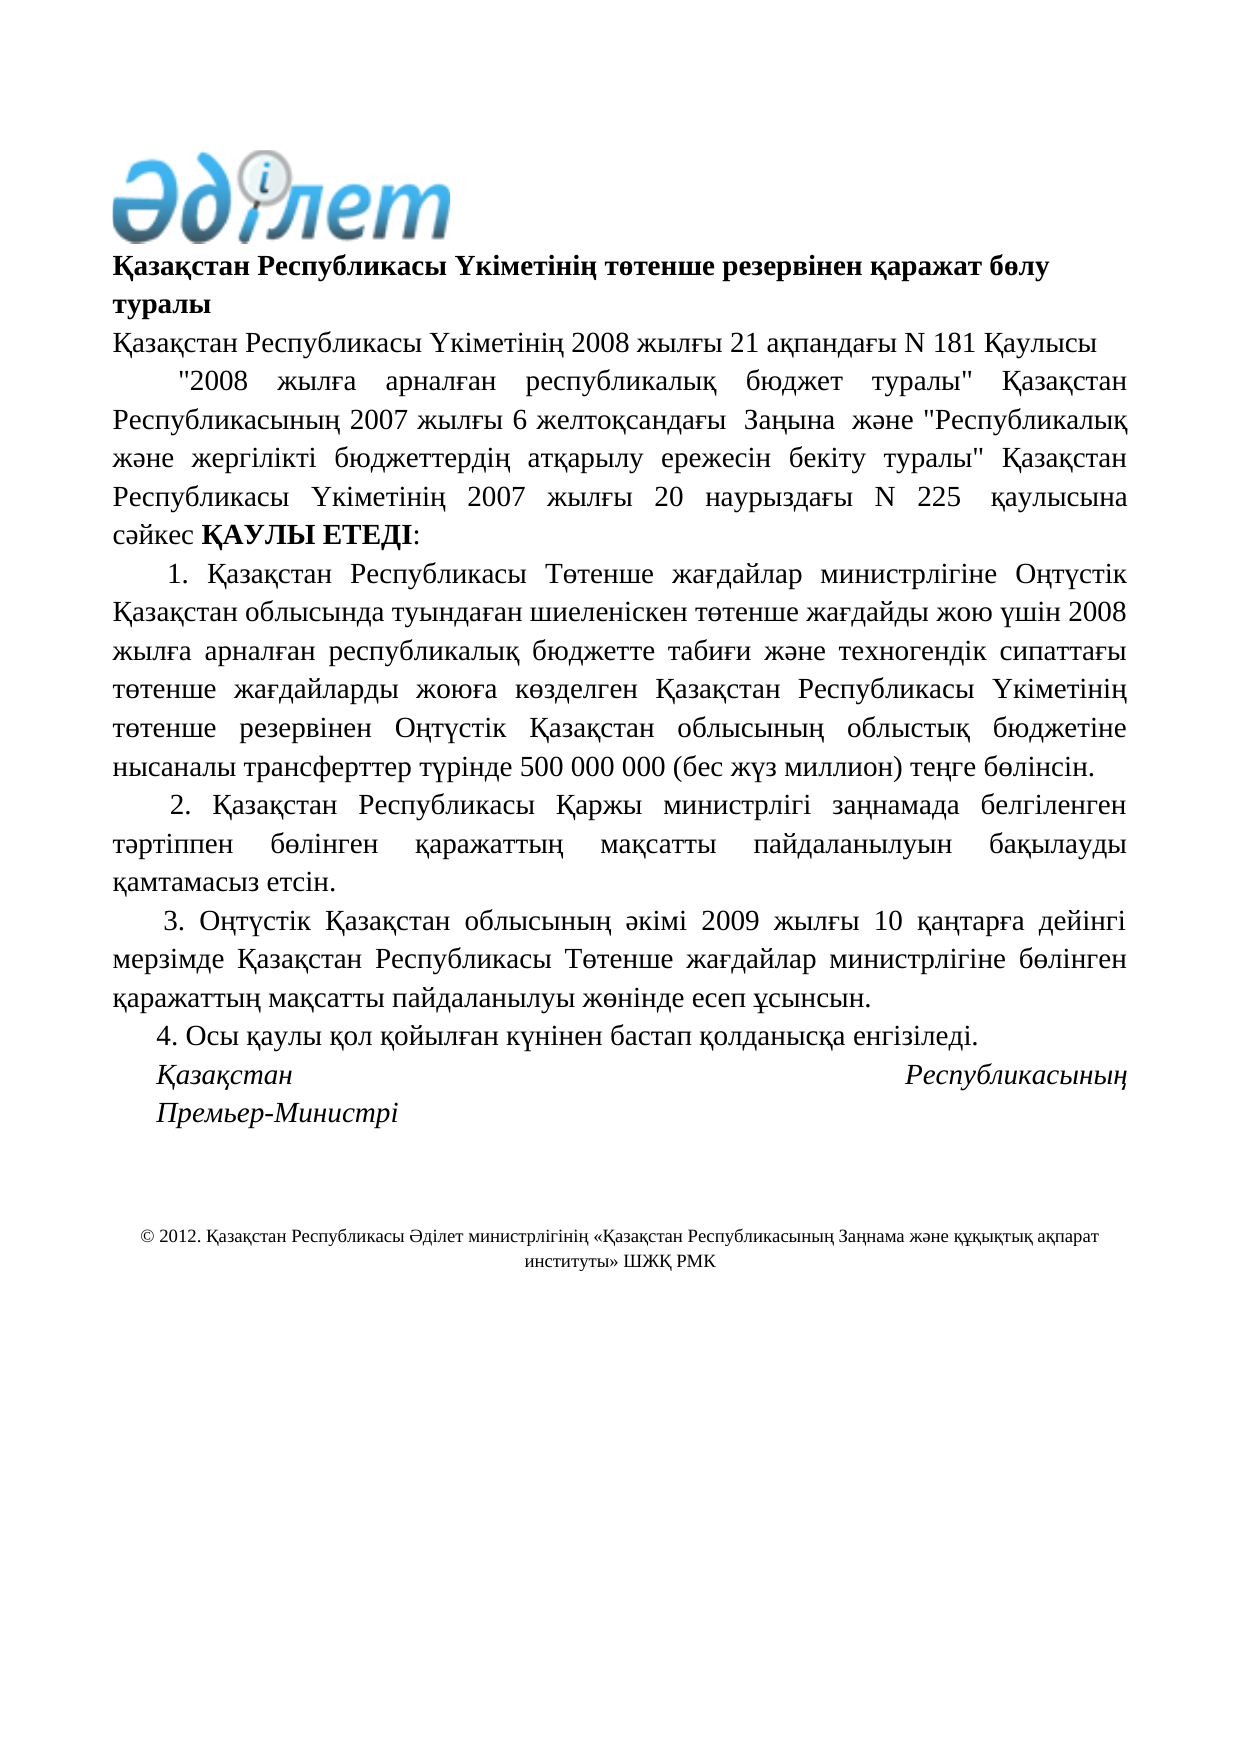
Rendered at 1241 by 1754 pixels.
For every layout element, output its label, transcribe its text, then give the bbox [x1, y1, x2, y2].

text 4. Осы қаулы қол қойылған күнінен бастап қолданысқа енгізіледі. [112, 1018, 1128, 1052]
text Қазақстан Республикасы Үкіметінің 2008 жылғы 21 ақпандағы N 181 Қаулысы [112, 325, 1128, 358]
text Қазақстан Республикасының Премьер-Министрі [112, 1057, 1128, 1129]
text Қазақстан Республикасы Үкіметінің төтенше резервінен қаражат бөлу туралы [112, 248, 1128, 320]
picture [112, 150, 451, 244]
text "2008 жылға арналған республикалық бюджет туралы" Қазақстан Республикасының 2007 жылғы 6 желтоқсандағы Заңына және "Республикалық және жергілікті бюджеттердің атқарылу ережесін бекіту туралы" Қазақстан Республикасы Үкіметінің 2007 жылғы 20 наурыздағы N 225 қаулысына сәйкес ҚАУЛЫ ЕТЕДІ : [112, 363, 1128, 551]
text 2. Қазақстан Республикасы Қаржы министрлігі заңнамада белгіленген тәртіппен бөлінген қаражаттың мақсатты пайдаланылуын бақылауды қамтамасыз етсін. [112, 787, 1128, 898]
text © 2012. Қазақстан Республикасы Әділет министрлігінің «Қазақстан Республикасының Заңнама және құқықтық ақпарат институты» ШЖҚ РМК [112, 1225, 1128, 1271]
text 3. Оңтүстік Қазақстан облысының әкімі 2009 жылғы 10 қаңтарға дейінгі мерзімде Қазақстан Республикасы Төтенше жағдайлар министрлігіне бөлінген қаражаттың мақсатты пайдаланылуы жөнінде есеп ұсынсын. [112, 903, 1128, 1013]
text 1. Қазақстан Республикасы Төтенше жағдайлар министрлігіне Оңтүстік Қазақстан облысында туындаған шиеленіскен төтенше жағдайды жою үшін 2008 жылға арналған республикалық бюджетте табиғи және техногендік сипаттағы төтенше жағдайларды жоюға көзделген Қазақстан Республикасы Үкіметінің төтенше резервінен Оңтүстік Қазақстан облысының облыстық бюджетіне нысаналы трансферттер түрінде 500 000 000 (бес жүз миллион) теңге бөлінсін. [112, 556, 1128, 782]
